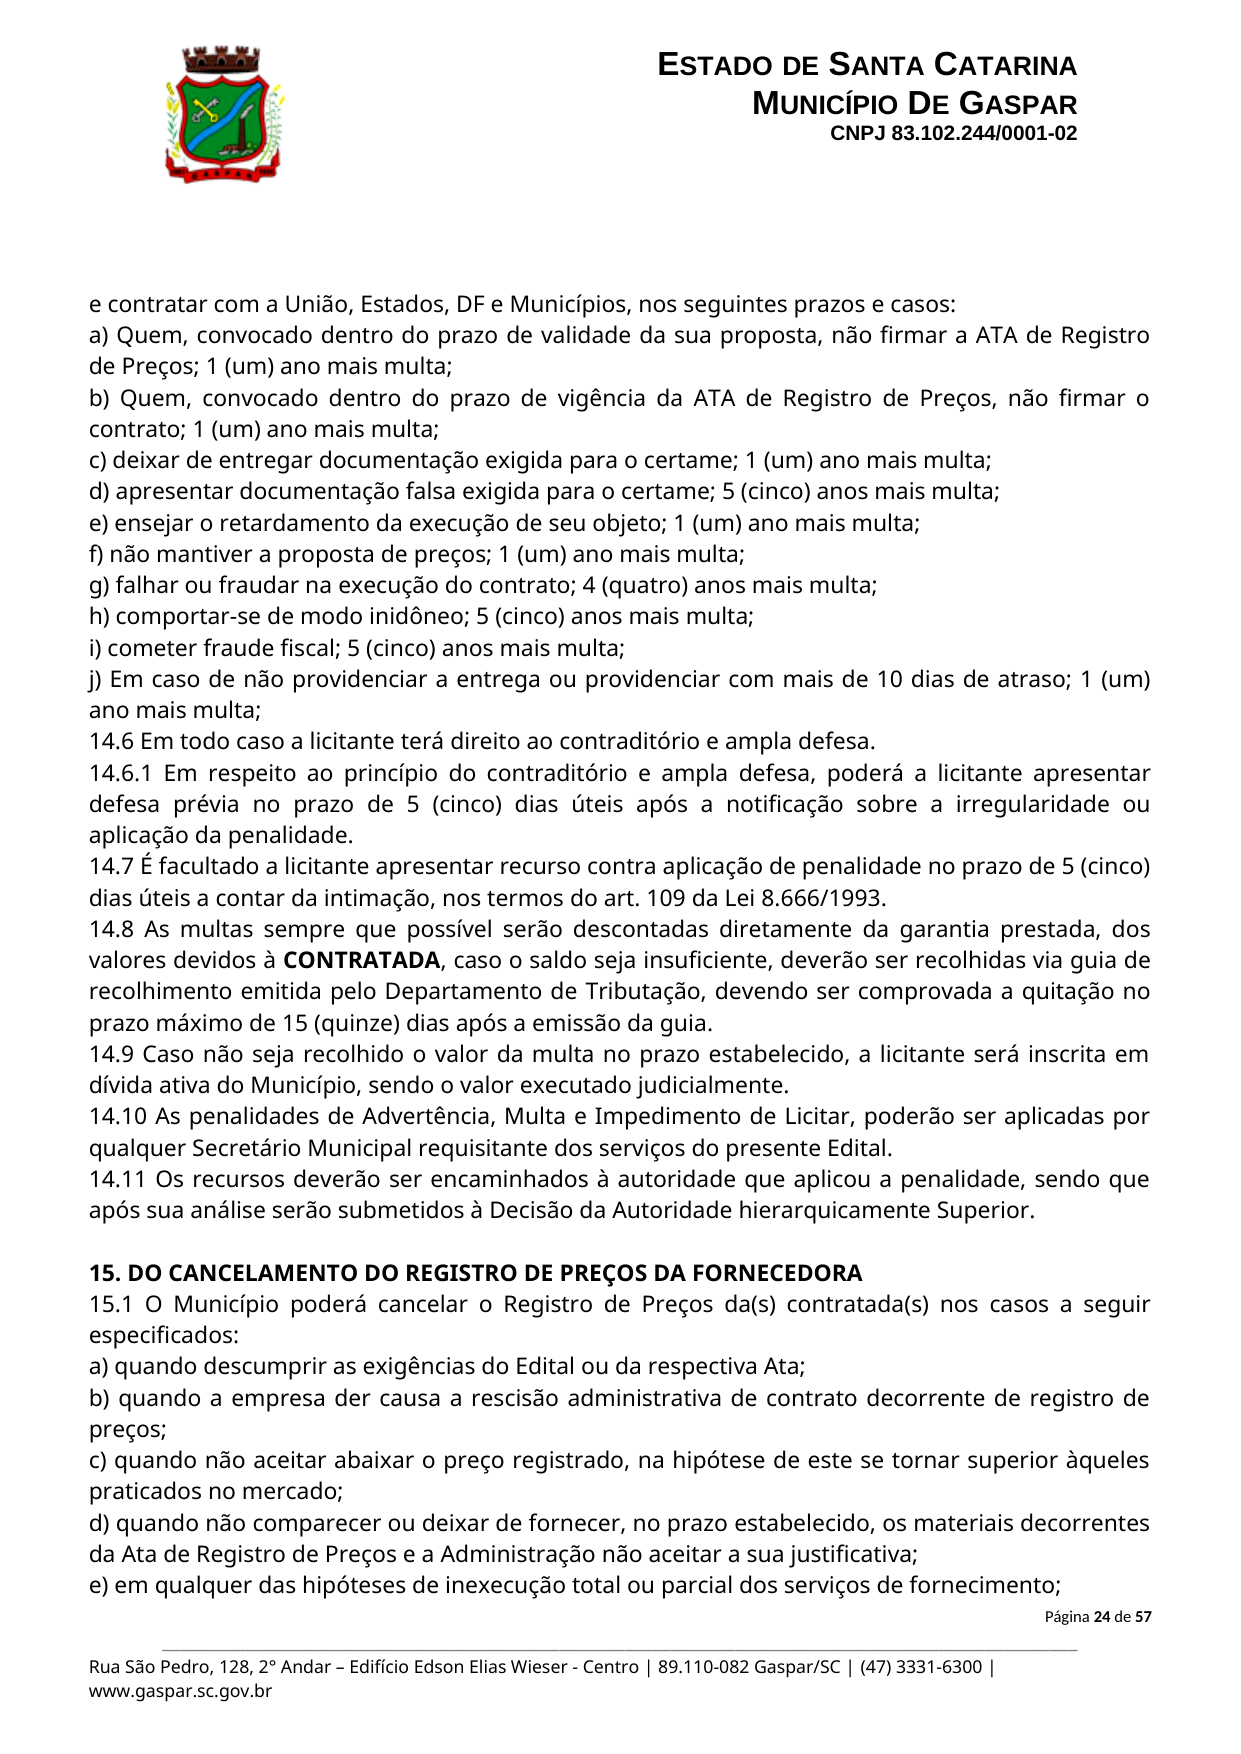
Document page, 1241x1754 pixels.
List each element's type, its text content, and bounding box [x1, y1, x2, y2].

text f) não mantiver a proposta de preços; 1 (um) ano mais multa; [88, 538, 1152, 569]
text e) em qualquer das hipóteses de inexecução total ou parcial dos serviços de fornecimento; [88, 1569, 1152, 1600]
text 14.10 As penalidades de Advertência, Multa e Impedimento de Licitar, poderão ser aplicadas por qualquer Secretário Municipal requisitante dos serviços do presente Edital. [88, 1100, 1152, 1163]
text e) ensejar o retardamento da execução de seu objeto; 1 (um) ano mais multa; [88, 507, 1152, 538]
text 14.8 As multas sempre que possível serão descontadas diretamente da garantia prestada, dos valores devidos à CONTRATADA, caso o saldo seja insuficiente, deverão ser recolhidas via guia de recolhimento emitida pelo Departamento de Tributação, devendo ser comprovada a quitação no prazo máximo de 15 (quinze) dias após a emissão da guia. [88, 913, 1152, 1038]
text 14.7 É facultado a licitante apresentar recurso contra aplicação de penalidade no prazo de 5 (cinco) dias úteis a contar da intimação, nos termos do art. 109 da Lei 8.666/1993. [88, 850, 1152, 913]
text 15. DO CANCELAMENTO DO REGISTRO DE PREÇOS DA FORNECEDORA [88, 1257, 1152, 1288]
text 14.6 Em todo caso a licitante terá direito ao contraditório e ampla defesa. [88, 725, 1152, 757]
text a) Quem, convocado dentro do prazo de validade da sua proposta, não firmar a ATA de Registro de Preços; 1 (um) ano mais multa; [88, 319, 1152, 382]
text 14.6.1 Em respeito ao princípio do contraditório e ampla defesa, poderá a licitante apresentar defesa prévia no prazo de 5 (cinco) dias úteis após a notificação sobre a irregularidade ou aplicação da penalidade. [88, 757, 1152, 850]
text c) quando não aceitar abaixar o preço registrado, na hipótese de este se tornar superior àqueles praticados no mercado; [88, 1444, 1152, 1507]
text d) apresentar documentação falsa exigida para o certame; 5 (cinco) anos mais multa; [88, 475, 1152, 507]
text g) falhar ou fraudar na execução do contrato; 4 (quatro) anos mais multa; [88, 569, 1152, 600]
picture [162, 44, 290, 186]
text i) cometer fraude fiscal; 5 (cinco) anos mais multa; [88, 632, 1152, 663]
text b) Quem, convocado dentro do prazo de vigência da ATA de Registro de Preços, não firmar o contrato; 1 (um) ano mais multa; [88, 382, 1152, 444]
text c) deixar de entregar documentação exigida para o certame; 1 (um) ano mais multa; [88, 444, 1152, 475]
text h) comportar-se de modo inidôneo; 5 (cinco) anos mais multa; [88, 600, 1152, 632]
text 14.9 Caso não seja recolhido o valor da multa no prazo estabelecido, a licitante será inscrita em dívida ativa do Município, sendo o valor executado judicialmente. [88, 1038, 1152, 1100]
text b) quando a empresa der causa a rescisão administrativa de contrato decorrente de registro de preços; [88, 1382, 1152, 1444]
text 14.11 Os recursos deverão ser encaminhados à autoridade que aplicou a penalidade, sendo que após sua análise serão submetidos à Decisão da Autoridade hierarquicamente Superior. [88, 1163, 1152, 1225]
text a) quando descumprir as exigências do Edital ou da respectiva Ata; [88, 1350, 1152, 1382]
text d) quando não comparecer ou deixar de fornecer, no prazo estabelecido, os materiais decorrentes da Ata de Registro de Preços e a Administração não aceitar a sua justificativa; [88, 1507, 1152, 1569]
text j) Em caso de não providenciar a entrega ou providenciar com mais de 10 dias de atraso; 1 (um) ano mais multa; [88, 663, 1152, 725]
text 15.1 O Município poderá cancelar o Registro de Preços da(s) contratada(s) nos casos a seguir especificados: [88, 1288, 1152, 1350]
